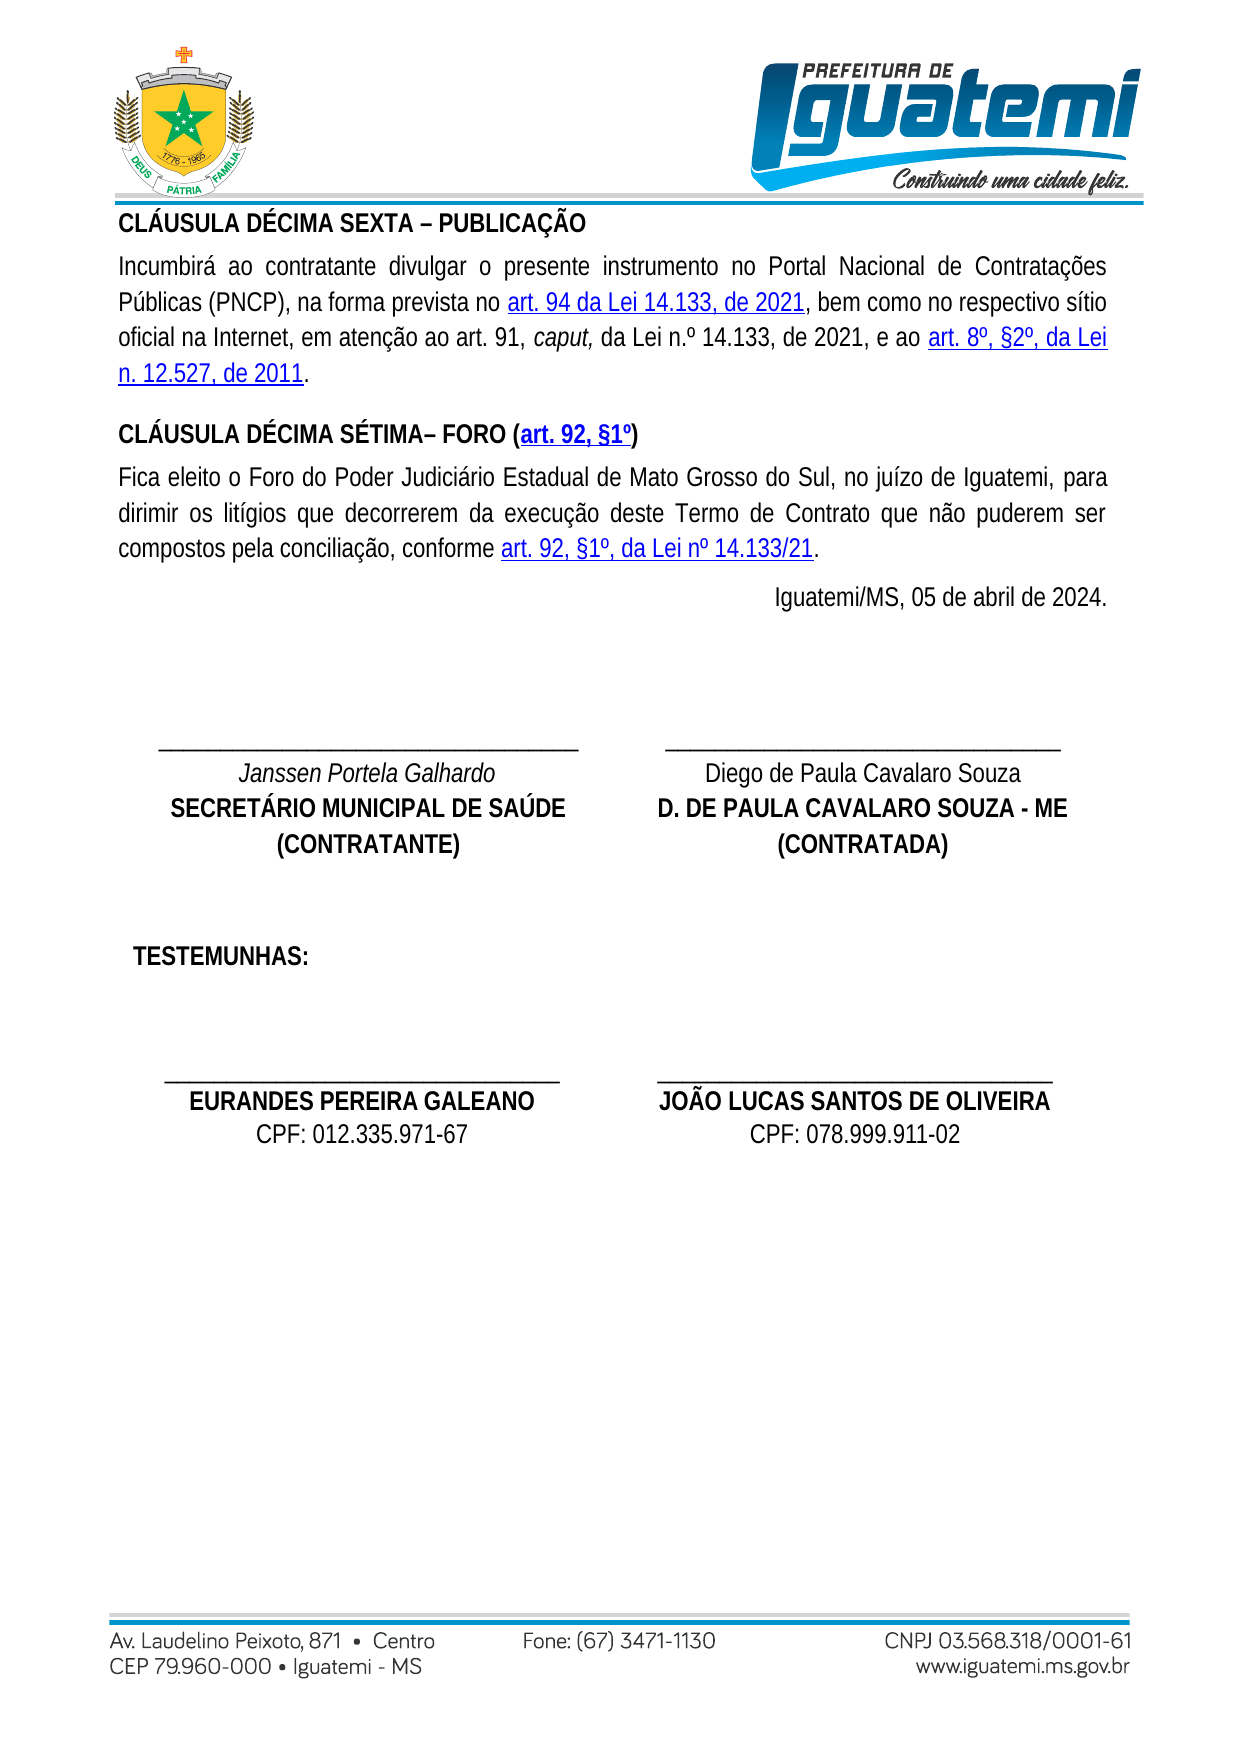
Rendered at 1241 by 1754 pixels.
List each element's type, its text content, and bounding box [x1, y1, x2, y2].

table_header ________________________________ Diego de Paula Cavalaro Souza D. DE PAULA CAVALARO SOUZA - ME (CONTRATADA) [617, 721, 1109, 883]
text TESTEMUNHAS: [133, 940, 1107, 971]
text Fica eleito o Foro do Poder Judiciário Estadual de Mato Grosso do Sul, no juízo de Iguatemi, para dirimir os litígios que decorrerem da execução deste Termo de Contrato que não puderem ser compostos pela conciliação, conforme art. 92, §1º, da Lei nº 14.133/21. [118, 461, 1107, 564]
table_header __________________________________ Janssen Portela Galhardo SECRETÁRIO MUNICIPAL DE SAÚDE (CONTRATANTE) [120, 721, 617, 883]
table_header ________________________________ JOÃO LUCAS SANTOS DE OLIVEIRA CPF: 078.999.911-02 [604, 1053, 1106, 1153]
text CLÁUSULA DÉCIMA SÉTIMA– FORO (art. 92, §1º) [118, 418, 1107, 449]
text Incumbirá ao contratante divulgar o presente instrumento no Portal Nacional de Contratações Públicas (PNCP), na forma prevista no art. 94 da Lei 14.133, de 2021, bem como no respectivo sítio oficial na Internet, em atenção ao art. 91, caput, da Lei n.º 14.133, de 2021, e ao art. 8º, §2º, da Lei n. 12.527, de 2011. [118, 250, 1107, 388]
text Iguatemi/MS, 05 de abril de 2024. [118, 581, 1107, 612]
text CLÁUSULA DÉCIMA SEXTA – PUBLICAÇÃO [118, 207, 1107, 238]
table_header ________________________________ EURANDES PEREIRA GALEANO CPF: 012.335.971-67 [120, 1053, 604, 1153]
